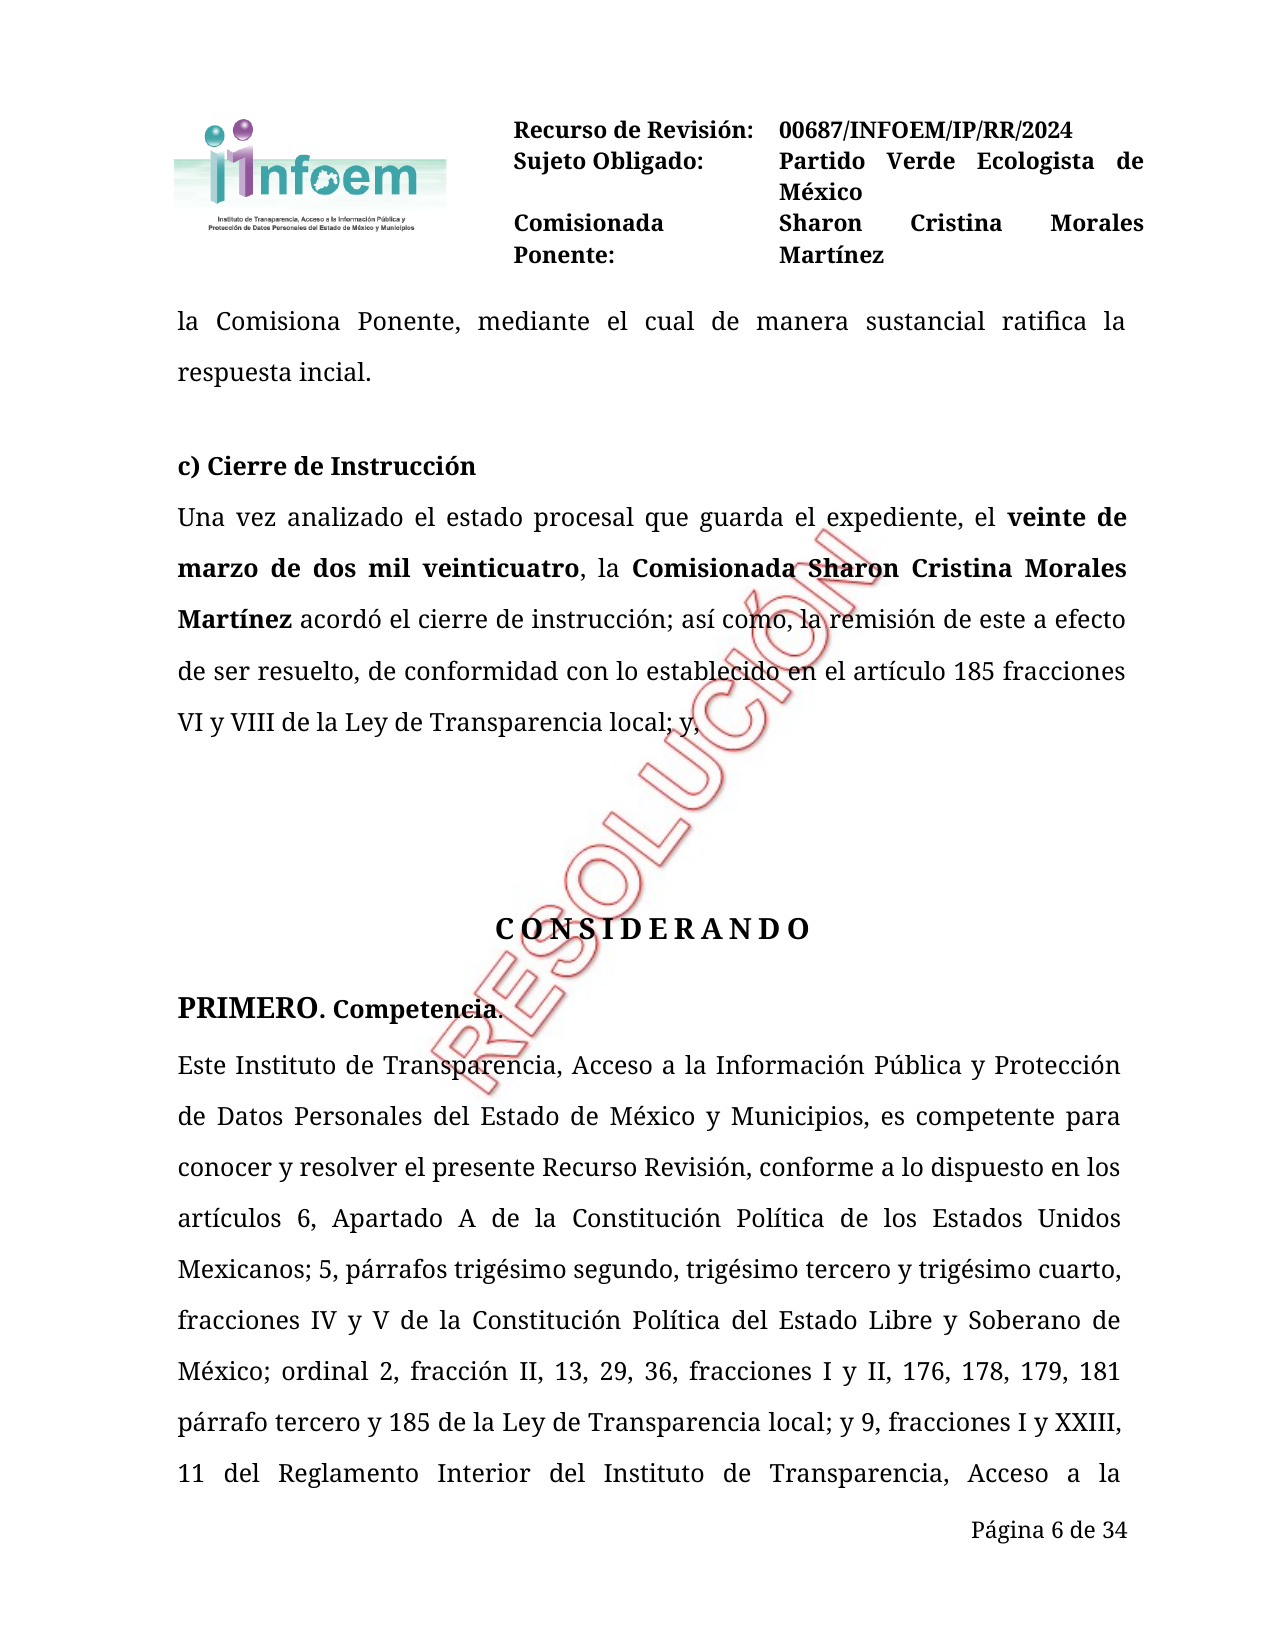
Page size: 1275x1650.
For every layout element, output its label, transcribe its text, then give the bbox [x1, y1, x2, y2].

picture [89, 111, 1215, 1612]
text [177, 1047, 1122, 1490]
text CONSIDERANDO [177, 908, 1127, 948]
text Una vez analizado el estado procesal que guarda el expediente, el veinte de marzo de dos mil veinticuatro, la Comisionada Sharon Cristina Morales Martínez acordó el cierre de instrucción; así como, la remisión de este a efecto de ser resuelto, de conformidad con lo establecido en el artículo 185 fracciones VI y VIII de la Ley de Transparencia local; y, [177, 500, 1127, 738]
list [177, 304, 1127, 389]
list c) Cierre de Instrucción [177, 449, 1127, 483]
text PRIMERO. Competencia. [177, 988, 1122, 1027]
